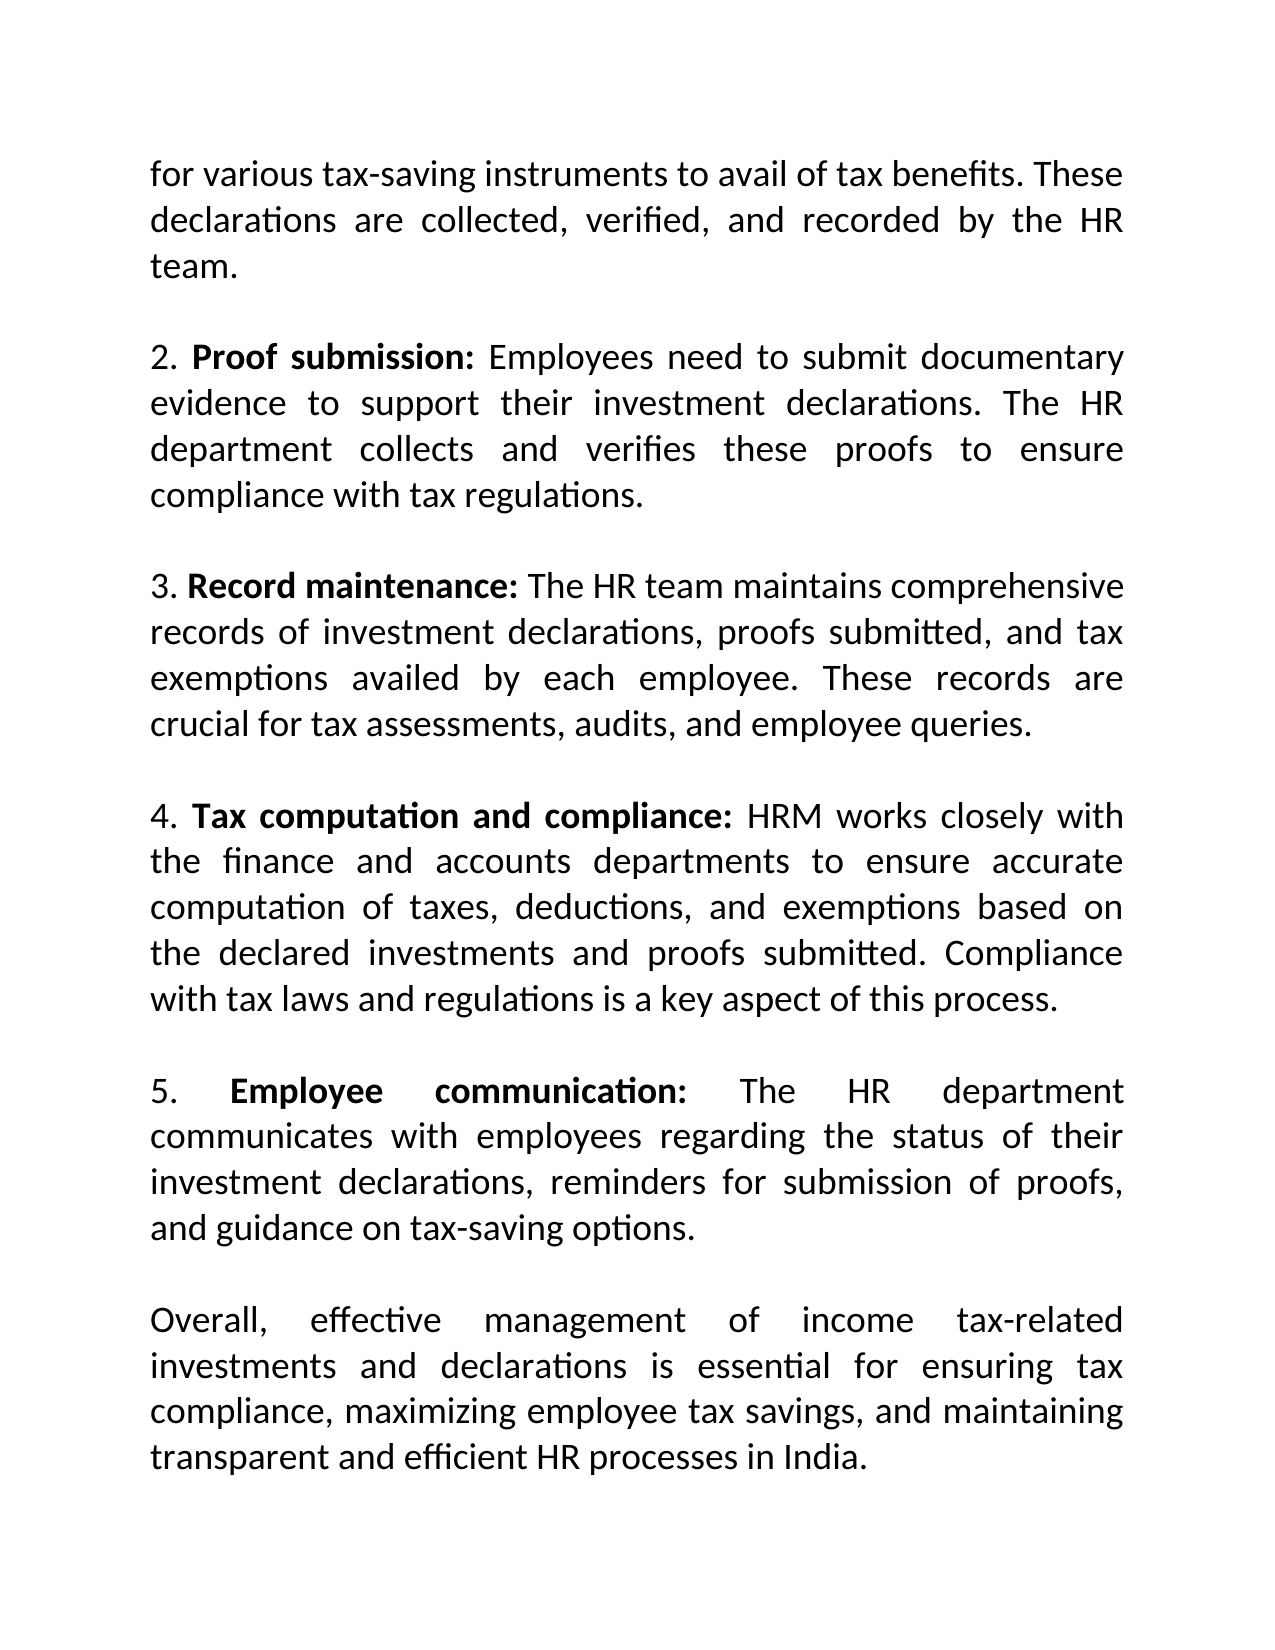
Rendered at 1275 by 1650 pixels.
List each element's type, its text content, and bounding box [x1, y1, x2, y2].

text 5. Employee communication: The HR department communicates with employees regarding the status of their investment declarations, reminders for submission of proofs, and guidance on tax-saving options. [150, 1067, 1125, 1250]
text 3. Record maintenance: The HR team maintains comprehensive records of investment declarations, proofs submitted, and tax exemptions availed by each employee. These records are crucial for tax assessments, audits, and employee queries. [150, 562, 1125, 746]
text Overall, effective management of income tax-related investments and declarations is essential for ensuring tax compliance, maximizing employee tax savings, and maintaining transparent and efficient HR processes in India. [150, 1296, 1125, 1479]
text 4. Tax computation and compliance: HRM works closely with the finance and accounts departments to ensure accurate computation of taxes, deductions, and exemptions based on the declared investments and proofs submitted. Compliance with tax laws and regulations is a key aspect of this process. [150, 792, 1125, 1021]
text 2. Proof submission: Employees need to submit documentary evidence to support their investment declarations. The HR department collects and verifies these proofs to ensure compliance with tax regulations. [150, 333, 1125, 517]
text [150, 150, 1125, 287]
